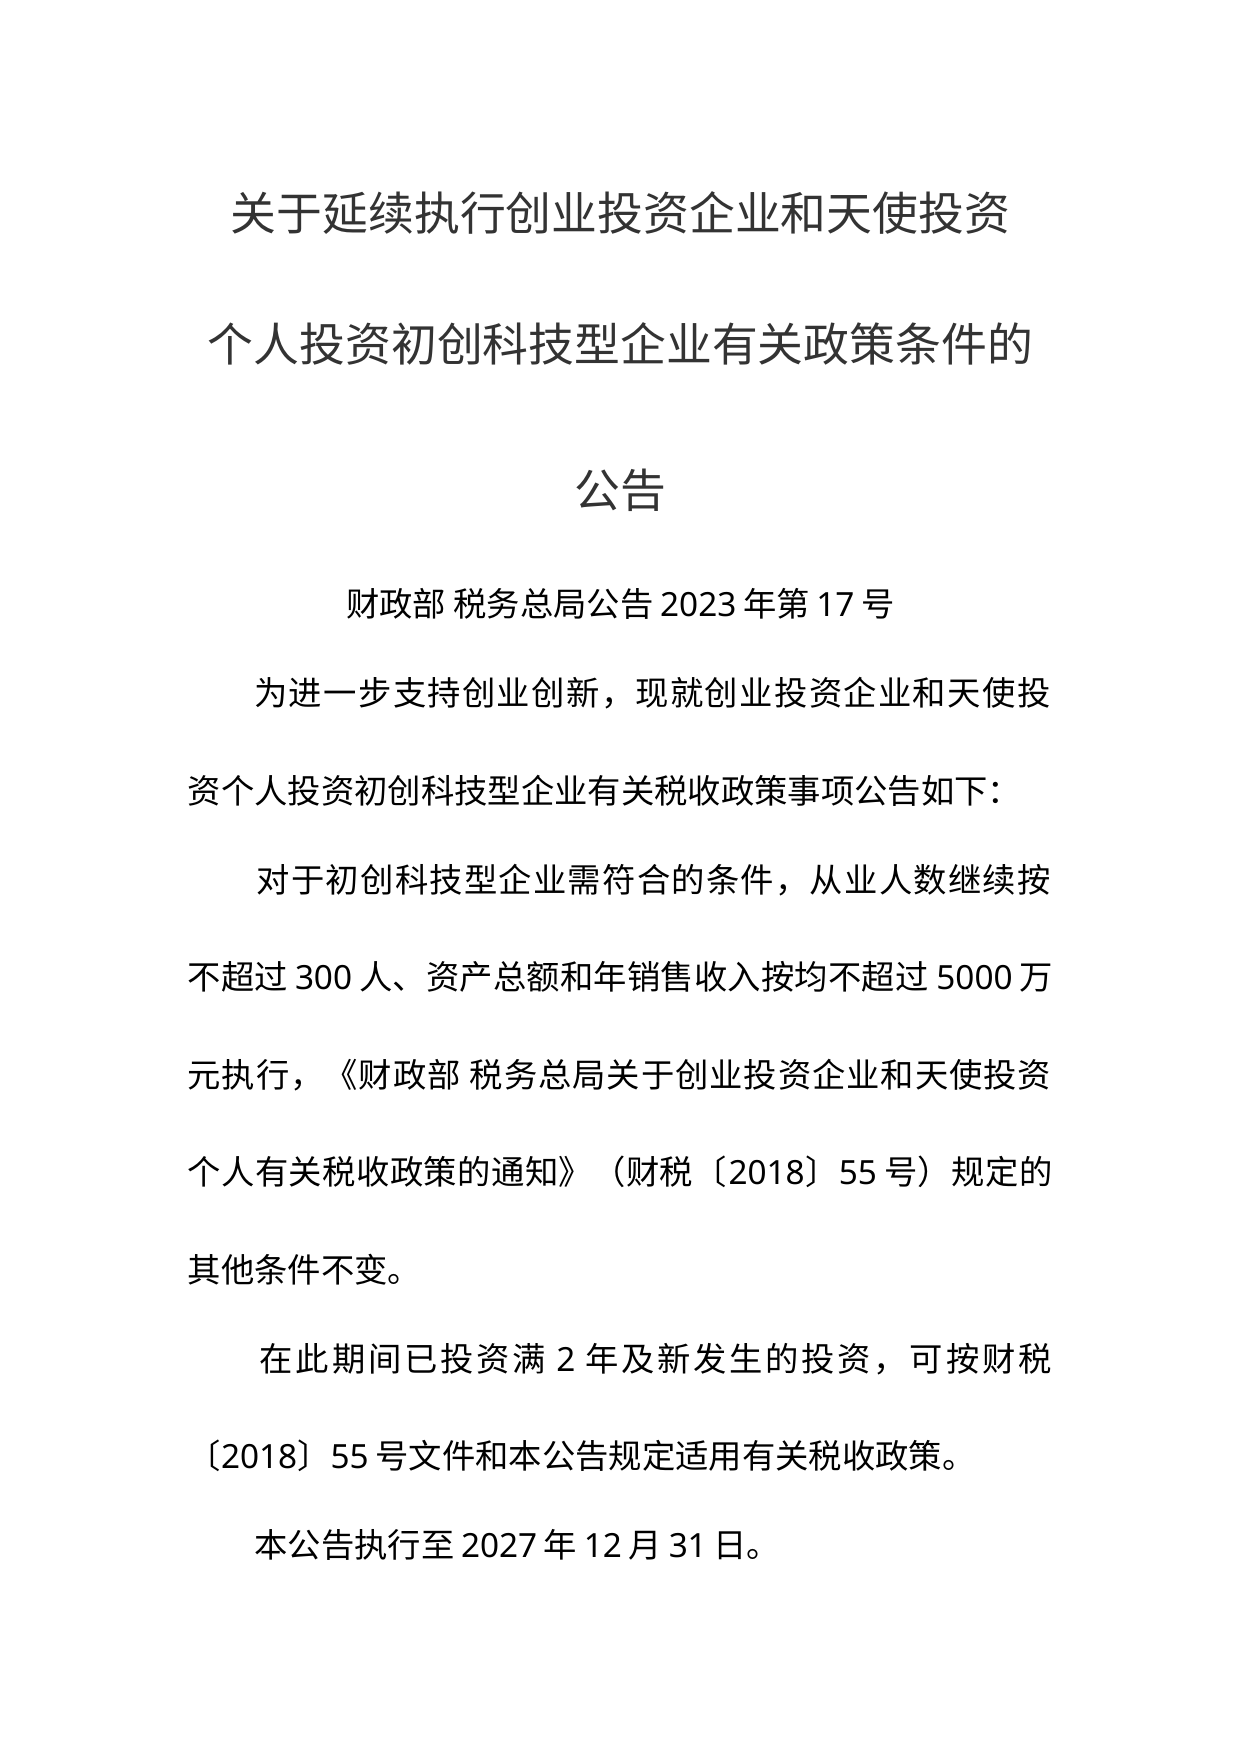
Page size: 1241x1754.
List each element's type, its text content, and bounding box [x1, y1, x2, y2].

text 财政部 税务总局公告2023年第17号 [187, 569, 1053, 634]
text 为进一步支持创业创新，现就创业投资企业和天使投资个人投资初创科技型企业有关税收政策事项公告如下： [187, 659, 1053, 821]
text 对于初创科技型企业需符合的条件，从业人数继续按不超过300人、资产总额和年销售收入按均不超过5000万元执行，《财政部 税务总局关于创业投资企业和天使投资个人有关税收政策的通知》（财税〔2018〕55号）规定的其他条件不变。 [187, 845, 1053, 1300]
subtitle 个人投资初创科技型企业有关政策条件的公告 [187, 293, 1053, 536]
text 本公告执行至2027年12月31日。 [187, 1511, 1053, 1576]
subtitle 关于延续执行创业投资企业和天使投资 [187, 162, 1053, 259]
text 在此期间已投资满2年及新发生的投资，可按财税〔2018〕55号文件和本公告规定适用有关税收政策。 [187, 1324, 1053, 1487]
